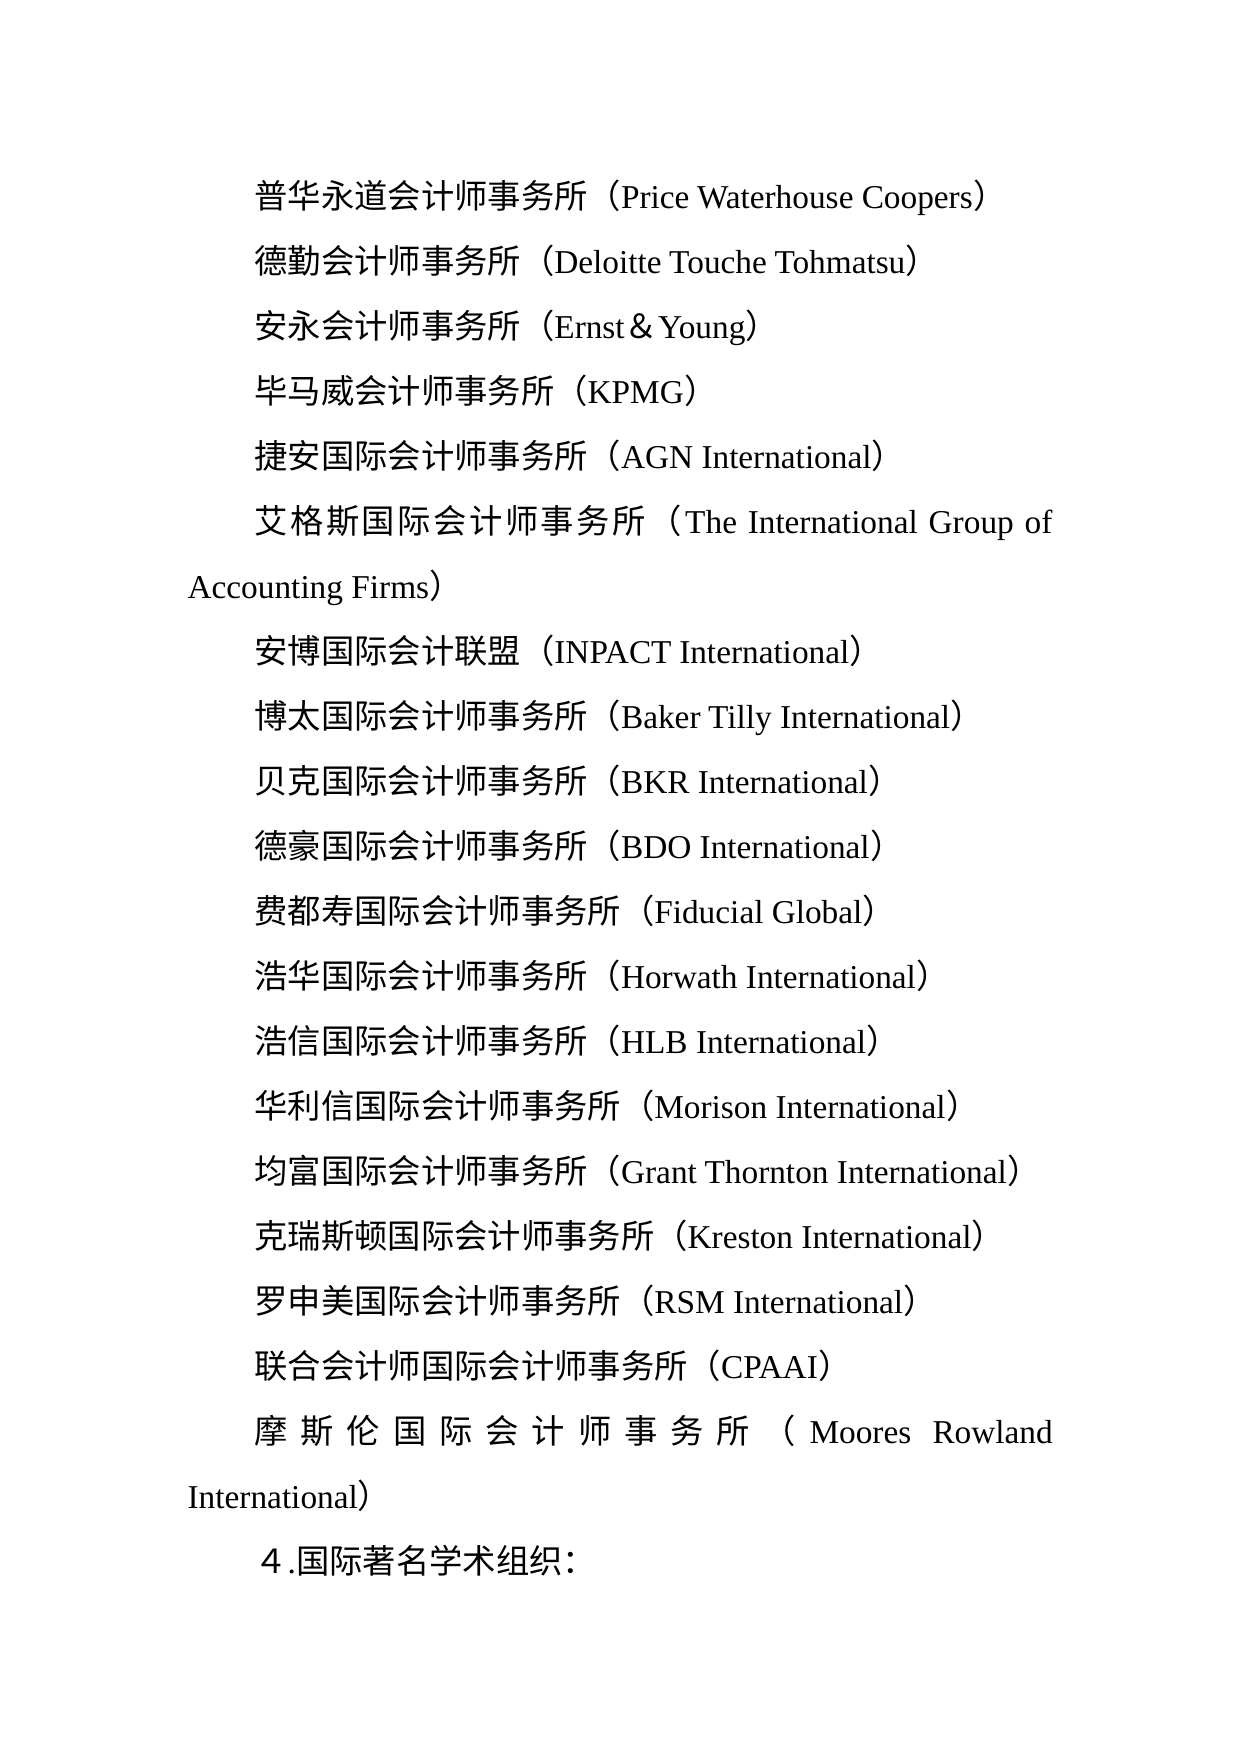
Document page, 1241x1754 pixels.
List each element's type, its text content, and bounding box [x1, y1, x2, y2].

text ４.国际著名学术组织： [187, 1527, 1053, 1592]
text 均富国际会计师事务所（Grant Thornton International） [187, 1137, 1053, 1202]
text 艾格斯国际会计师事务所（The International Group of Accounting Firms） [187, 487, 1053, 617]
text 摩斯伦国际会计师事务所（Moores Rowland International） [187, 1397, 1053, 1527]
text 博太国际会计师事务所（Baker Tilly International） [187, 682, 1053, 747]
text 安永会计师事务所（Ernst＆Young） [187, 292, 1053, 357]
text 安博国际会计联盟（INPACT International） [187, 617, 1053, 682]
text 费都寿国际会计师事务所（Fiducial Global） [187, 877, 1053, 942]
text 华利信国际会计师事务所（Morison International） [187, 1072, 1053, 1137]
text 贝克国际会计师事务所（BKR International） [187, 747, 1053, 812]
text 罗申美国际会计师事务所（RSM International） [187, 1267, 1053, 1332]
text 毕马威会计师事务所（KPMG） [187, 357, 1053, 422]
text 克瑞斯顿国际会计师事务所（Kreston International） [187, 1202, 1053, 1267]
text 浩华国际会计师事务所（Horwath International） [187, 942, 1053, 1007]
text 浩信国际会计师事务所（HLB International） [187, 1007, 1053, 1072]
text 德勤会计师事务所（Deloitte Touche Tohmatsu） [187, 227, 1053, 292]
text 联合会计师国际会计师事务所（CPAAI） [187, 1332, 1053, 1397]
text 德豪国际会计师事务所（BDO International） [187, 812, 1053, 877]
text 普华永道会计师事务所（Price Waterhouse Coopers） [187, 162, 1053, 227]
text 捷安国际会计师事务所（AGN International） [187, 422, 1053, 487]
